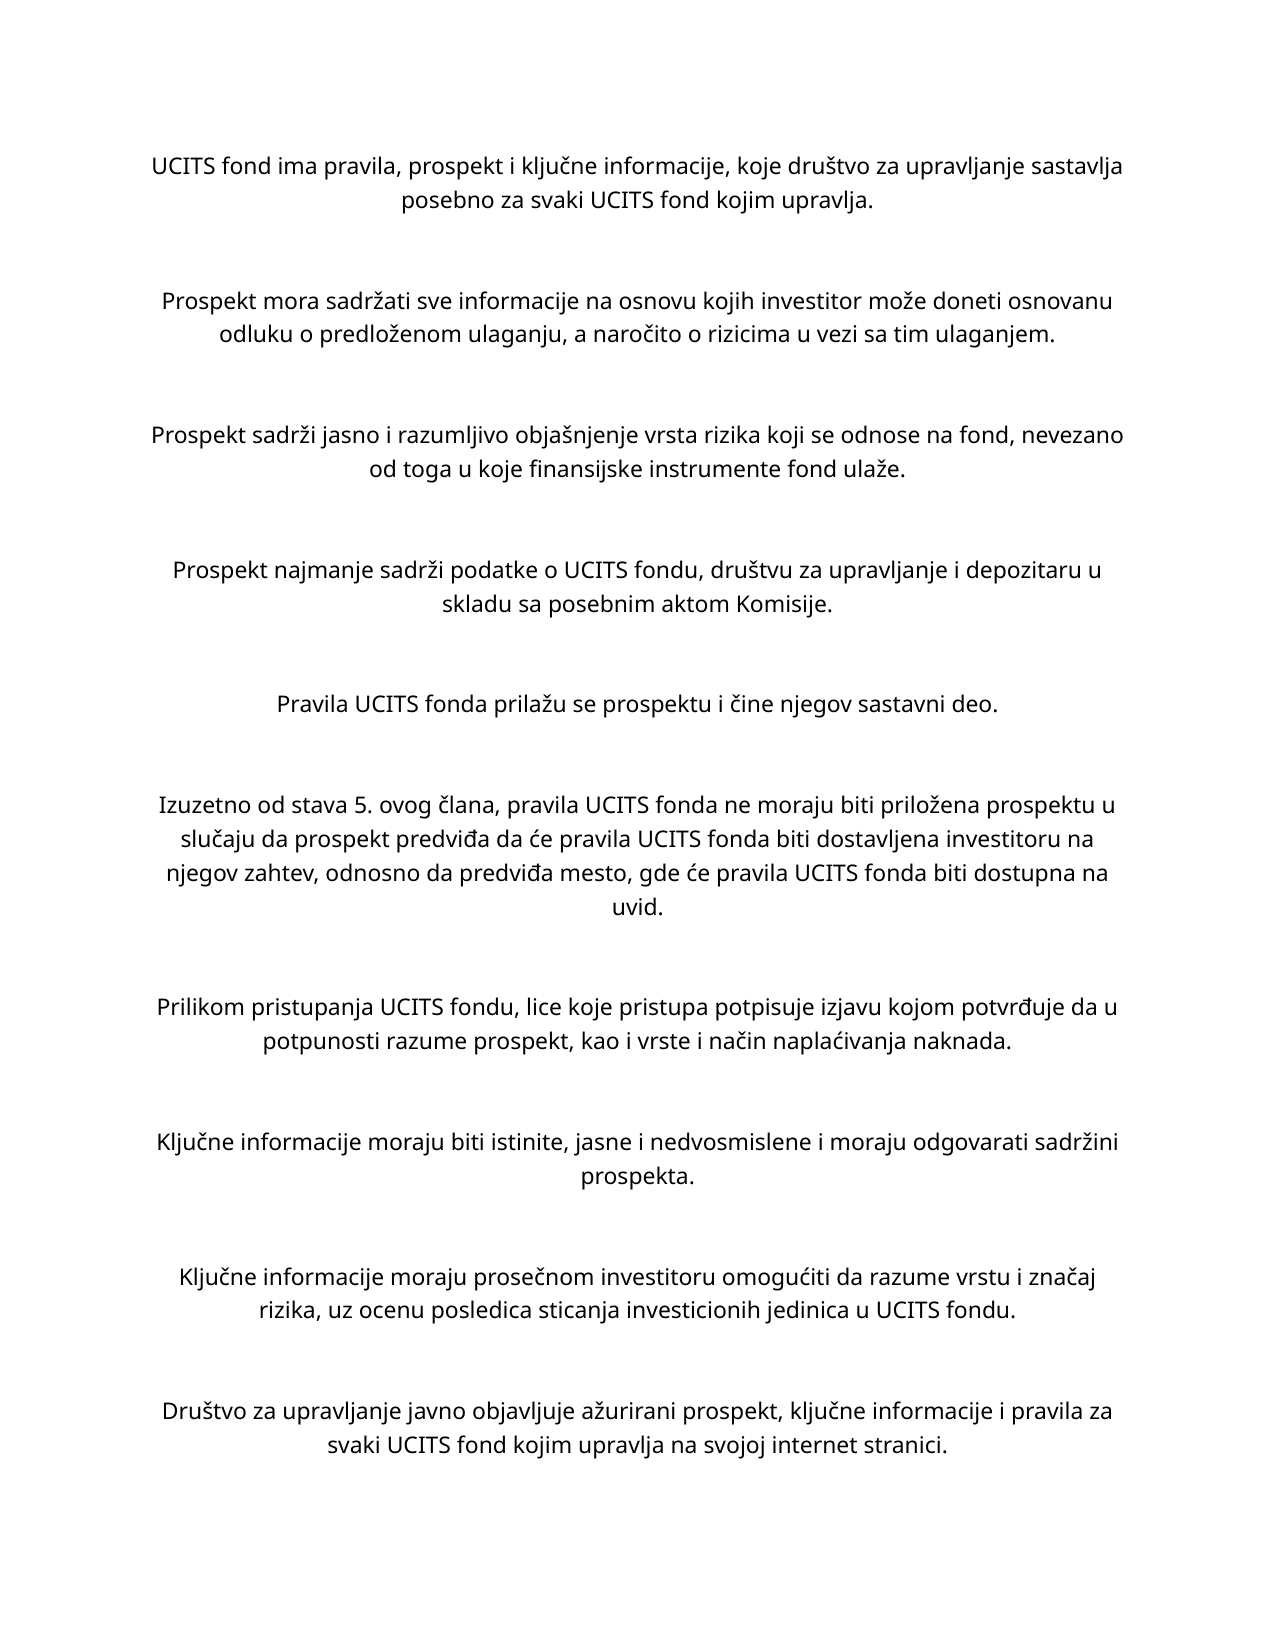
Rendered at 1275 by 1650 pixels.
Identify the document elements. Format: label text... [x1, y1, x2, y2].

text Prospekt najmanje sadrži podatke o UCITS fondu, društvu za upravljanje i depozitaru u skladu sa posebnim aktom Komisije. [150, 554, 1125, 619]
text Prilikom pristupanja UCITS fondu, lice koje pristupa potpisuje izjavu kojom potvrđuje da u potpunosti razume prospekt, kao i vrste i način naplaćivanja naknada. [150, 991, 1125, 1056]
text Pravila UCITS fonda prilažu se prospektu i čine njegov sastavni deo. [150, 688, 1125, 719]
text Izuzetno od stava 5. ovog člana, pravila UCITS fonda ne moraju biti priložena prospektu u slučaju da prospekt predviđa da će pravila UCITS fonda biti dostavljena investitoru na njegov zahtev, odnosno da predviđa mesto, gde će pravila UCITS fonda biti dostupna na uvid. [150, 789, 1125, 922]
text Prospekt mora sadržati sve informacije na osnovu kojih investitor može doneti osnovanu odluku o predloženom ulaganju, a naročito o rizicima u vezi sa tim ulaganjem. [150, 284, 1125, 349]
text Prospekt sadrži jasno i razumljivo objašnjenje vrsta rizika koji se odnose na fond, nevezano od toga u koje finansijske instrumente fond ulaže. [150, 419, 1125, 484]
text Ključne informacije moraju biti istinite, jasne i nedvosmislene i moraju odgovarati sadržini prospekta. [150, 1126, 1125, 1191]
text Društvo za upravljanje javno objavljuje ažurirani prospekt, ključne informacije i pravila za svaki UCITS fond kojim upravlja na svojoj internet stranici. [150, 1395, 1125, 1460]
text Ključne informacije moraju prosečnom investitoru omogućiti da razume vrstu i značaj rizika, uz ocenu posledica sticanja investicionih jedinica u UCITS fondu. [150, 1260, 1125, 1325]
text UCITS fond ima pravila, prospekt i ključne informacije, koje društvo za upravljanje sastavlja posebno za svaki UCITS fond kojim upravlja. [150, 150, 1125, 215]
